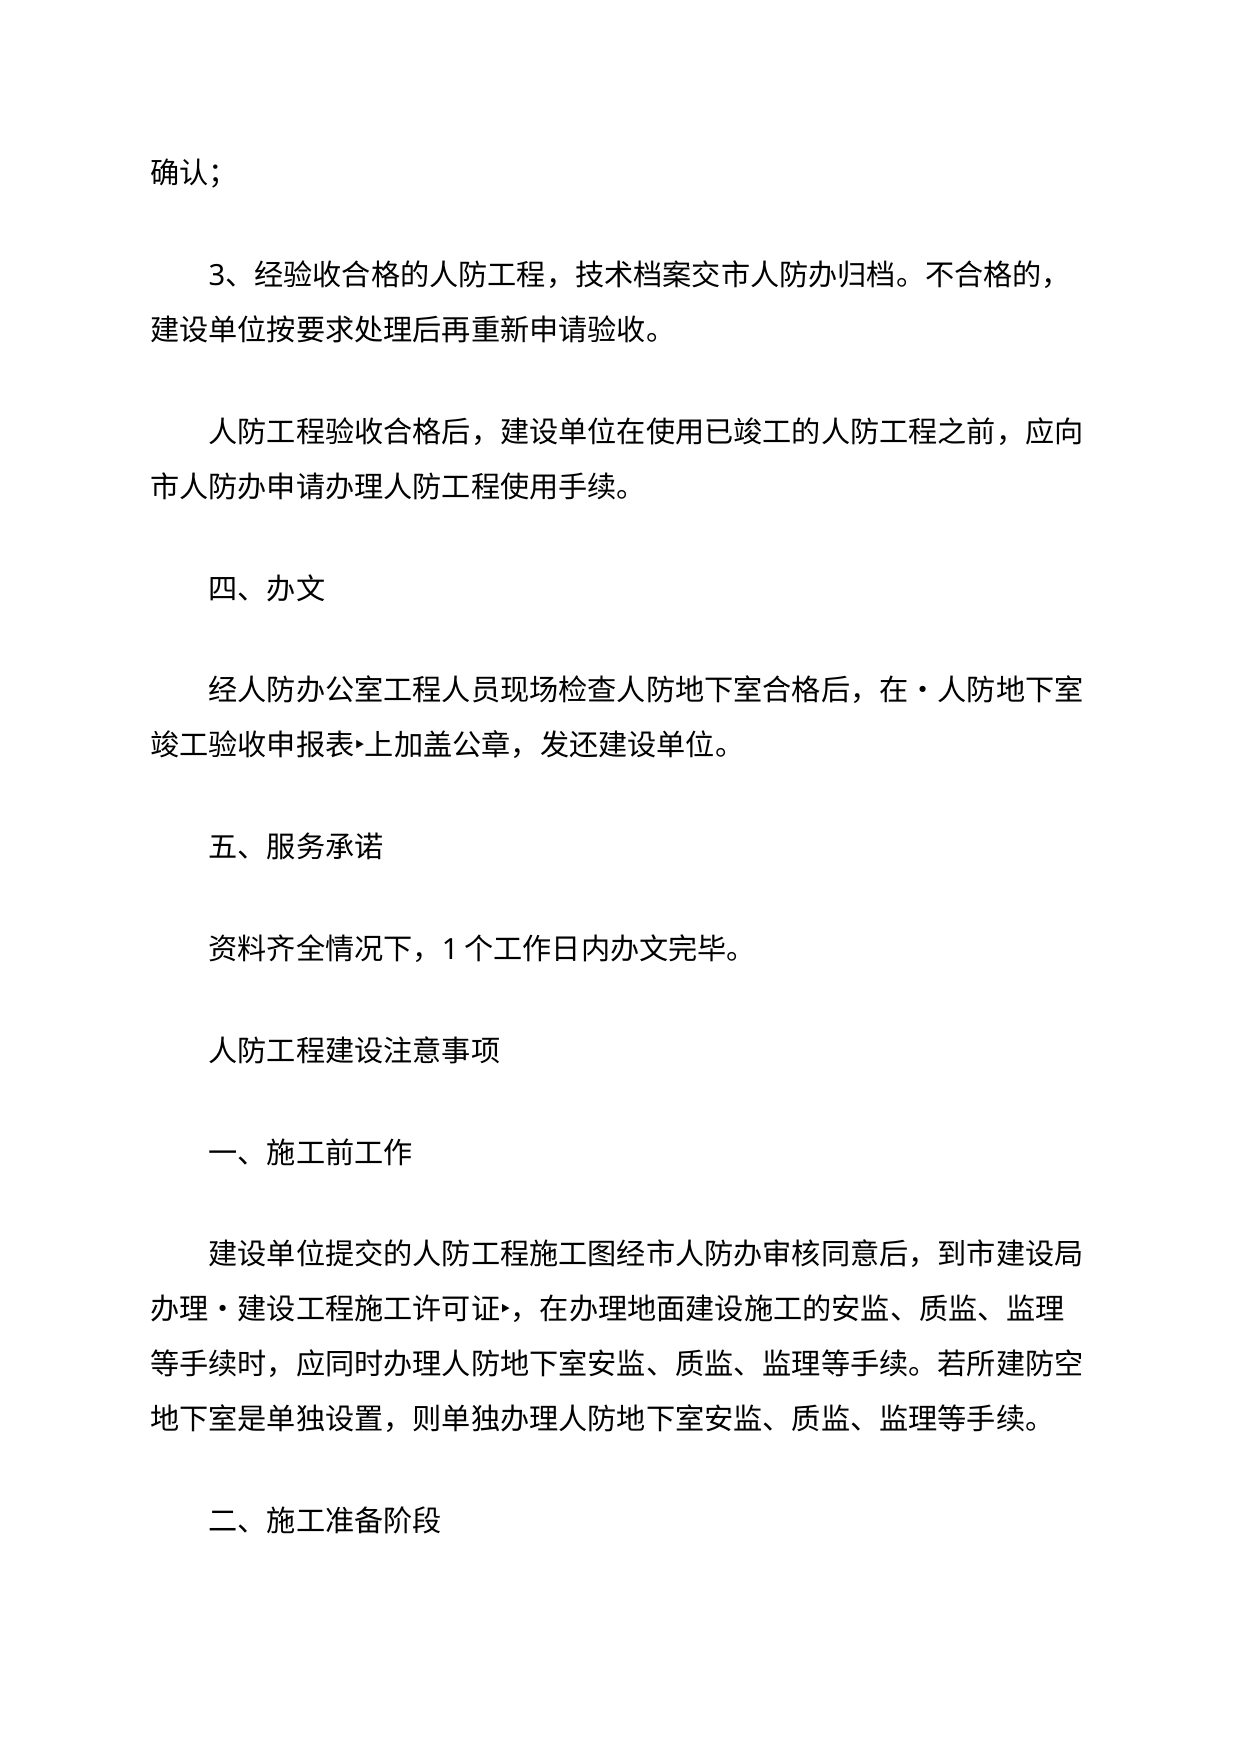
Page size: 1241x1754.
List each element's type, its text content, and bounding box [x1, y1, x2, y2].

text 人防工程建设注意事项 [150, 1027, 1090, 1070]
text 经人防办公室工程人员现场检查人防地下室合格后，在•人防地下室竣工验收申报表‣上加盖公章，发还建设单位。 [150, 667, 1090, 764]
text 五、服务承诺 [150, 824, 1090, 866]
text 四、办文 [150, 565, 1090, 607]
text 二、施工准备阶段 [150, 1497, 1090, 1540]
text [150, 150, 1090, 192]
text 人防工程验收合格后，建设单位在使用已竣工的人防工程之前，应向市人防办申请办理人防工程使用手续。 [150, 408, 1090, 506]
text 3、经验收合格的人防工程，技术档案交市人防办归档。不合格的，建设单位按要求处理后再重新申请验收。 [150, 252, 1090, 349]
text 一、施工前工作 [150, 1129, 1090, 1171]
text 资料齐全情况下，1个工作日内办文完毕。 [150, 925, 1090, 968]
text 建设单位提交的人防工程施工图经市人防办审核同意后，到市建设局办理•建设工程施工许可证‣，在办理地面建设施工的安监、质监、监理等手续时，应同时办理人防地下室安监、质监、监理等手续。若所建防空地下室是单独设置，则单独办理人防地下室安监、质监、监理等手续。 [150, 1231, 1090, 1438]
